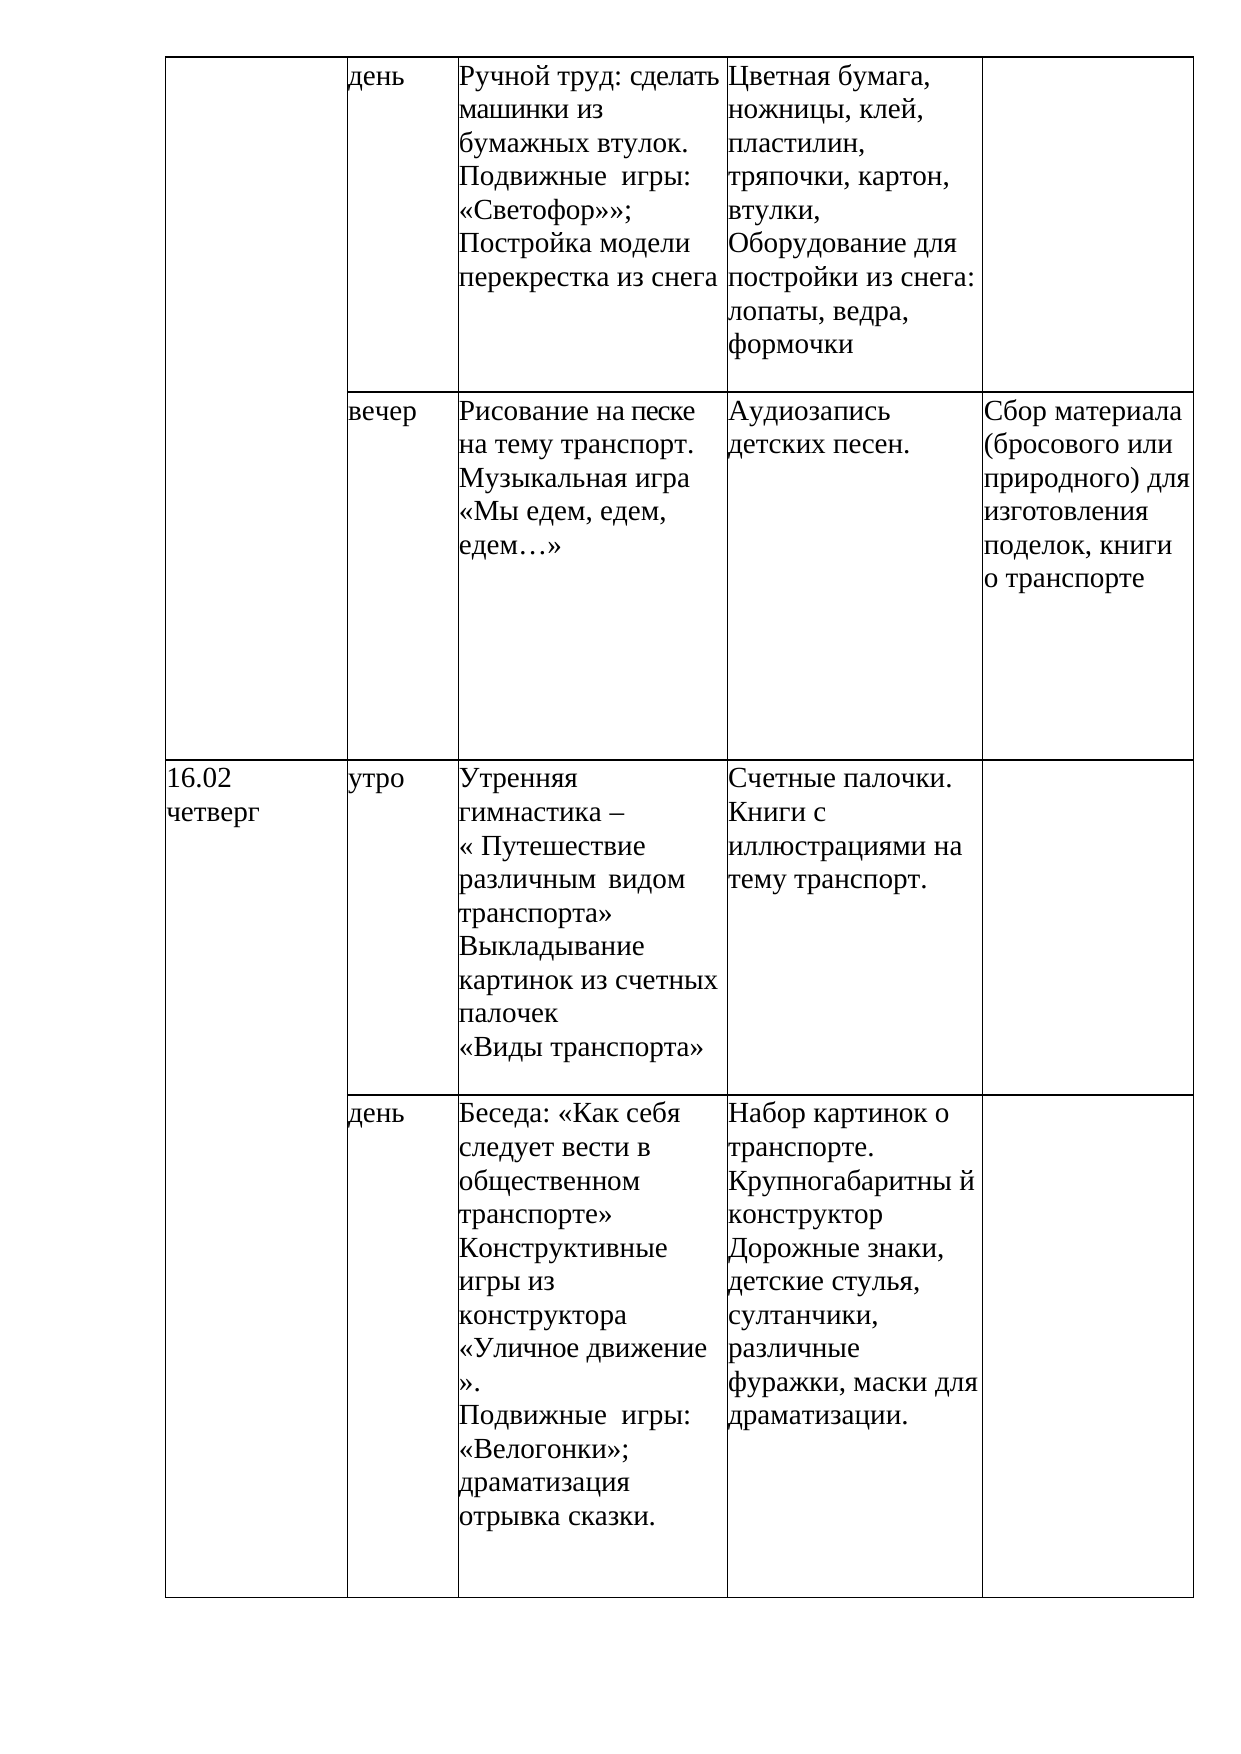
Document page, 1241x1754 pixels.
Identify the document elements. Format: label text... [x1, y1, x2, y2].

table_cell Беседа: «Как себя следует вести в общественном транспорте» Конструктивные игры из конструктора «Уличное движение ». Подвижные игры: «Велогонки»; драматизация отрывка сказки. [459, 1096, 727, 1597]
table_cell Рисование на песке на тему транспорт. Музыкальная игра «Мы едем, едем, едем…» [459, 393, 727, 759]
table_cell вечер [348, 393, 458, 759]
table_header [166, 58, 347, 759]
table_cell 16.02 четверг [166, 761, 347, 1597]
table_header [983, 58, 1193, 391]
table_cell Сбор материала (бросового или природного) для изготовления поделок, книги о транспорте [983, 393, 1193, 759]
table_header день [348, 58, 458, 391]
table_cell Аудиозапись детских песен. [728, 393, 982, 759]
table_header Ручной труд: сделать машинки из бумажных втулок. Подвижные игры: «Светофор»»; Постройка модели перекрестка из снега [459, 58, 727, 391]
table_cell Счетные палочки. Книги с иллюстрациями на тему транспорт. [728, 761, 982, 1094]
table_cell [983, 1096, 1193, 1597]
table_cell [983, 761, 1193, 1094]
table_cell Набор картинок о транспорте. Крупногабаритны й конструктор Дорожные знаки, детские стулья, султанчики, различные фуражки, маски для драматизации. [728, 1096, 982, 1597]
table_cell день [348, 1096, 458, 1597]
table_header Цветная бумага, ножницы, клей, пластилин, тряпочки, картон, втулки, Оборудование для постройки из снега: лопаты, ведра, формочки [728, 58, 982, 391]
table_cell утро [348, 761, 458, 1094]
table_cell Утренняя гимнастика – « Путешествие различным видом транспорта» Выкладывание картинок из счетных палочек «Виды транспорта» [459, 761, 727, 1094]
